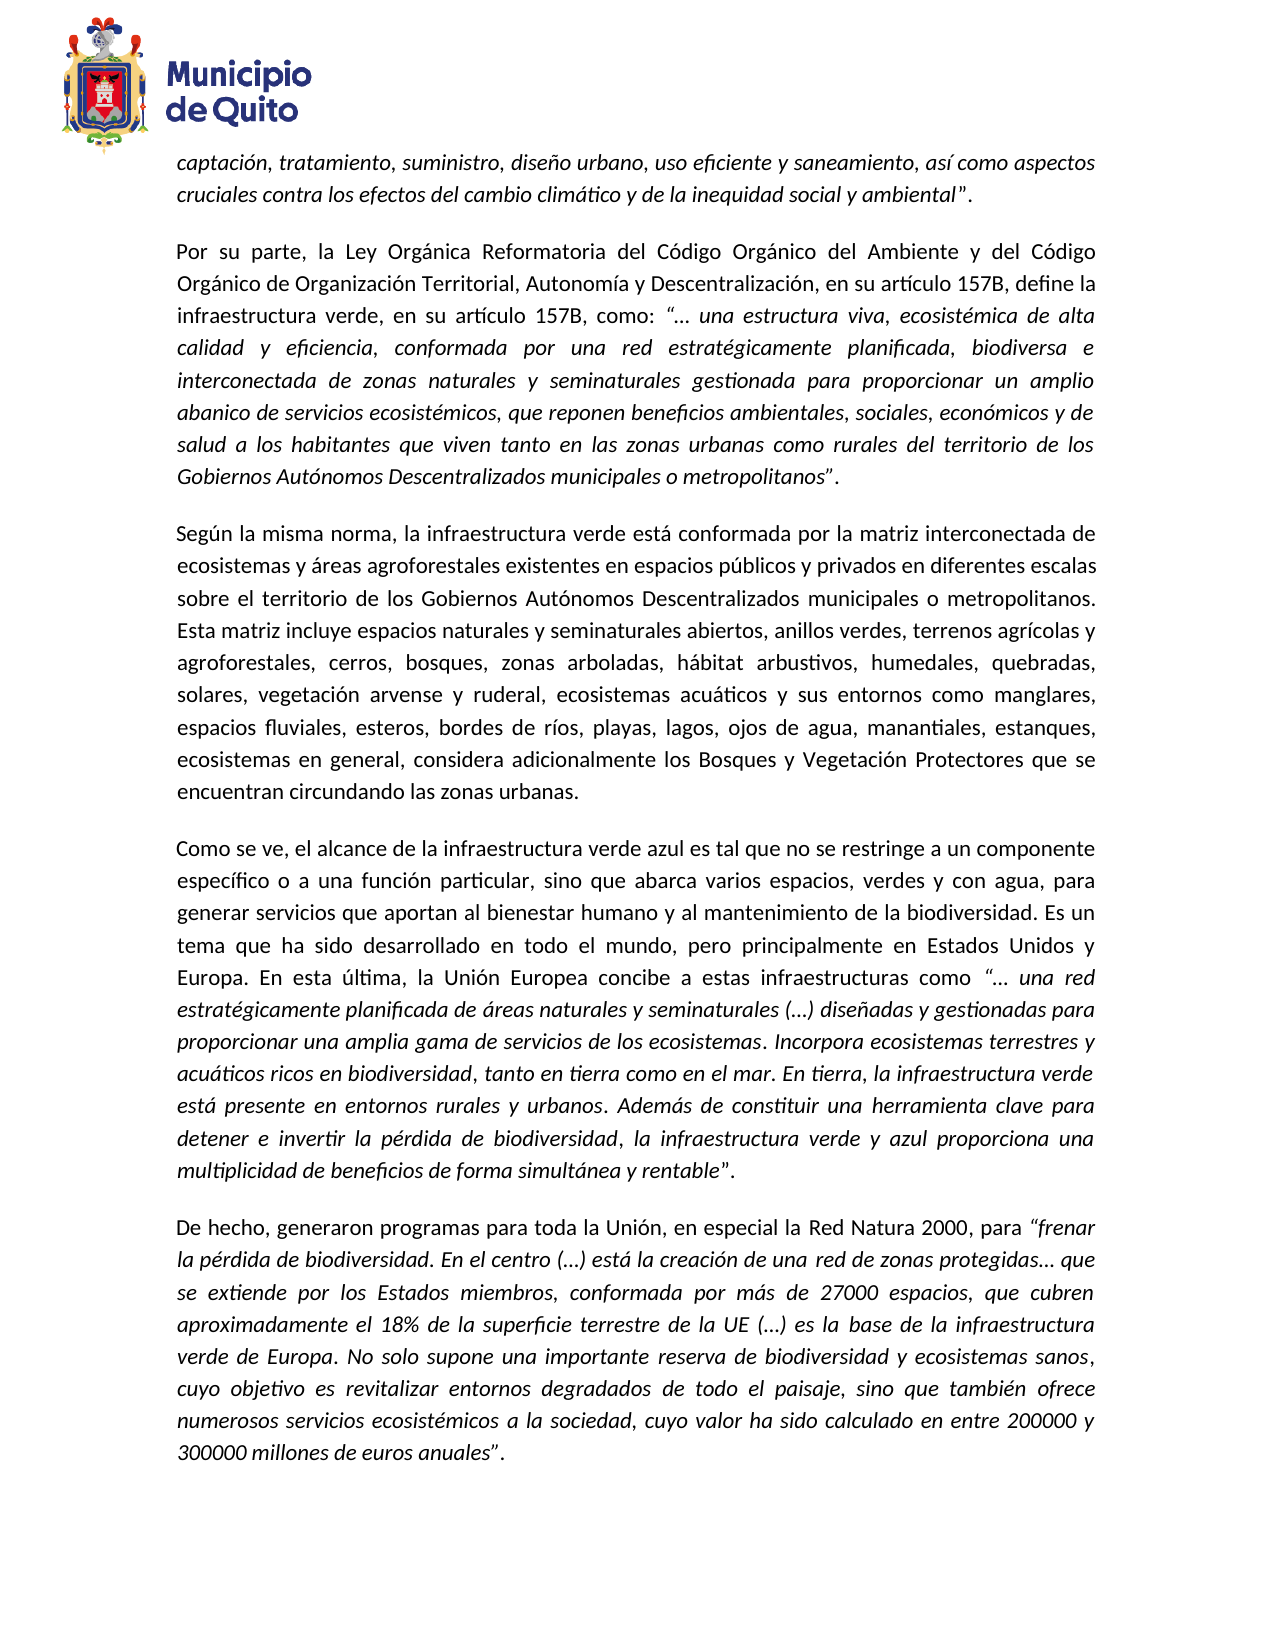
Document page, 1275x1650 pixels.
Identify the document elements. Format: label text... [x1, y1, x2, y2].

text Por su parte, la Ley Orgánica Reformatoria del Código Orgánico del Ambiente y del Código Orgánico de Organización Territorial, Autonomía y Descentralización, en su artículo 157B, define la infraestructura verde, en su artículo 157B, como: “… una estructura viva, ecosistémica de alta calidad y eficiencia, conformada por una red estratégicamente planificada, biodiversa e interconectada de zonas naturales y seminaturales gestionada para proporcionar un amplio abanico de servicios ecosistémicos, que reponen beneficios ambientales, sociales, económicos y de salud a los habitantes que viven tanto en las zonas urbanas como rurales del territorio de los Gobiernos Autónomos Descentralizados municipales o metropolitanos”. [176, 237, 1098, 490]
text Según la misma norma, la infraestructura verde está conformada por la matriz interconectada de ecosistemas y áreas agroforestales existentes en espacios públicos y privados en diferentes escalas sobre el territorio de los Gobiernos Autónomos Descentralizados municipales o metropolitanos. Esta matriz incluye espacios naturales y seminaturales abiertos, anillos verdes, terrenos agrícolas y agroforestales, cerros, bosques, zonas arboladas, hábitat arbustivos, humedales, quebradas, solares, vegetación arvense y ruderal, ecosistemas acuáticos y sus entornos como manglares, espacios fluviales, esteros, bordes de ríos, playas, lagos, ojos de agua, manantiales, estanques, ecosistemas en general, considera adicionalmente los Bosques y Vegetación Protectores que se encuentran circundando las zonas urbanas. [176, 519, 1098, 805]
text Como se ve, el alcance de la infraestructura verde azul es tal que no se restringe a un componente específico o a una función particular, sino que abarca varios espacios, verdes y con agua, para generar servicios que aportan al bienestar humano y al mantenimiento de la biodiversidad. Es un tema que ha sido desarrollado en todo el mundo, pero principalmente en Estados Unidos y Europa. En esta última, la Unión Europea concibe a estas infraestructuras como “… una red estratégicamente planificada de áreas naturales y seminaturales (…) diseñadas y gestionadas para proporcionar una amplia gama de servicios de los ecosistemas. Incorpora ecosistemas terrestres y acuáticos ricos en biodiversidad, tanto en tierra como en el mar. En tierra, la infraestructura verde está presente en entornos rurales y urbanos. Además de constituir una herramienta clave para detener e invertir la pérdida de biodiversidad, la infraestructura verde y azul proporciona una multiplicidad de beneficios de forma simultánea y rentable”. [176, 834, 1097, 1184]
picture [2, 0, 1016, 187]
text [176, 148, 1099, 208]
text De hecho, generaron programas para toda la Unión, en especial la Red Natura 2000, para “frenar la pérdida de biodiversidad. En el centro (…) está la creación de una red de zonas protegidas… que se extiende por los Estados miembros, conformada por más de 27000 espacios, que cubren aproximadamente el 18% de la superficie terrestre de la UE (…) es la base de la infraestructura verde de Europa. No solo supone una importante reserva de biodiversidad y ecosistemas sanos, cuyo objetivo es revitalizar entornos degradados de todo el paisaje, sino que también ofrece numerosos servicios ecosistémicos a la sociedad, cuyo valor ha sido calculado en entre 200000 y 300000 millones de euros anuales”. [176, 1213, 1097, 1467]
